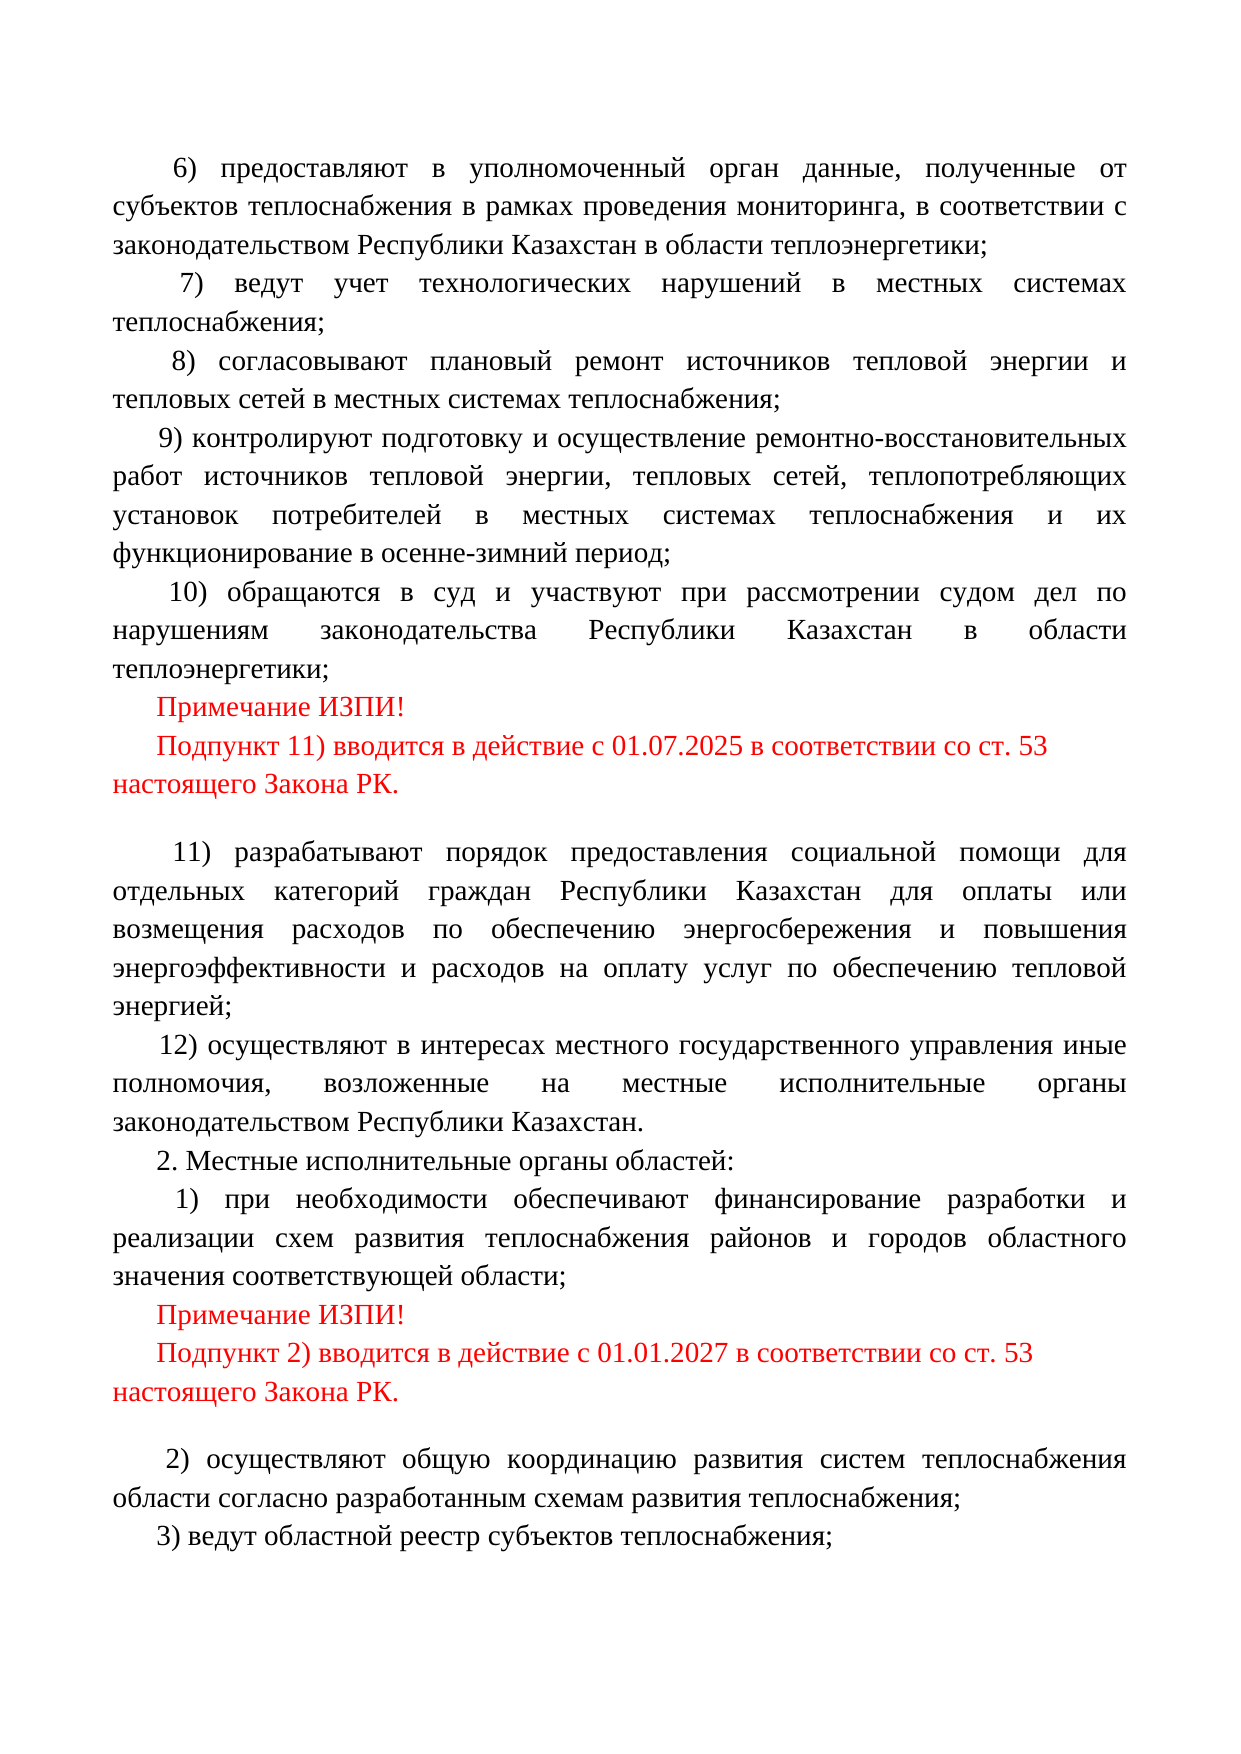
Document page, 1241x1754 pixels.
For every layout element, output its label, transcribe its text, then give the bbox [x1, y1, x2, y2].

text 6) предоставляют в уполномоченный орган данные, полученные от субъектов теплоснабжения в рамках проведения мониторинга, в соответствии с законодательством Республики Казахстан в области теплоэнергетики; [112, 150, 1128, 261]
text 8) согласовывают плановый ремонт источников тепловой энергии и тепловых сетей в местных системах теплоснабжения; [112, 343, 1128, 415]
text 2) осуществляют общую координацию развития систем теплоснабжения области согласно разработанным схемам развития теплоснабжения; [112, 1441, 1128, 1513]
text 2. Местные исполнительные органы областей: [112, 1143, 1128, 1176]
text Примечание ИЗПИ! Подпункт 2) вводится в действие с 01.01.2027 в соответствии со ст. 53 настоящего Закона РК. [112, 1297, 1128, 1438]
text 7) ведут учет технологических нарушений в местных системах теплоснабжения; [112, 266, 1128, 338]
text Примечание ИЗПИ! Подпункт 11) вводится в действие с 01.07.2025 в соответствии со ст. 53 настоящего Закона РК. [112, 689, 1128, 830]
text 1) при необходимости обеспечивают финансирование разработки и реализации схем развития теплоснабжения районов и городов областного значения соответствующей области; [112, 1181, 1128, 1292]
text 11) разрабатывают порядок предоставления социальной помощи для отдельных категорий граждан Республики Казахстан для оплаты или возмещения расходов по обеспечению энергосбережения и повышения энергоэффективности и расходов на оплату услуг по обеспечению тепловой энергией; [112, 834, 1128, 1022]
text 9) контролируют подготовку и осуществление ремонтно-восстановительных работ источников тепловой энергии, тепловых сетей, теплопотребляющих установок потребителей в местных системах теплоснабжения и их функционирование в осенне-зимний период; [112, 420, 1128, 569]
text 3) ведут областной реестр субъектов теплоснабжения; [112, 1518, 1128, 1552]
text 10) обращаются в суд и участвуют при рассмотрении судом дел по нарушениям законодательства Республики Казахстан в области теплоэнергетики; [112, 574, 1128, 684]
text 12) осуществляют в интересах местного государственного управления иные полномочия, возложенные на местные исполнительные органы законодательством Республики Казахстан. [112, 1027, 1128, 1138]
